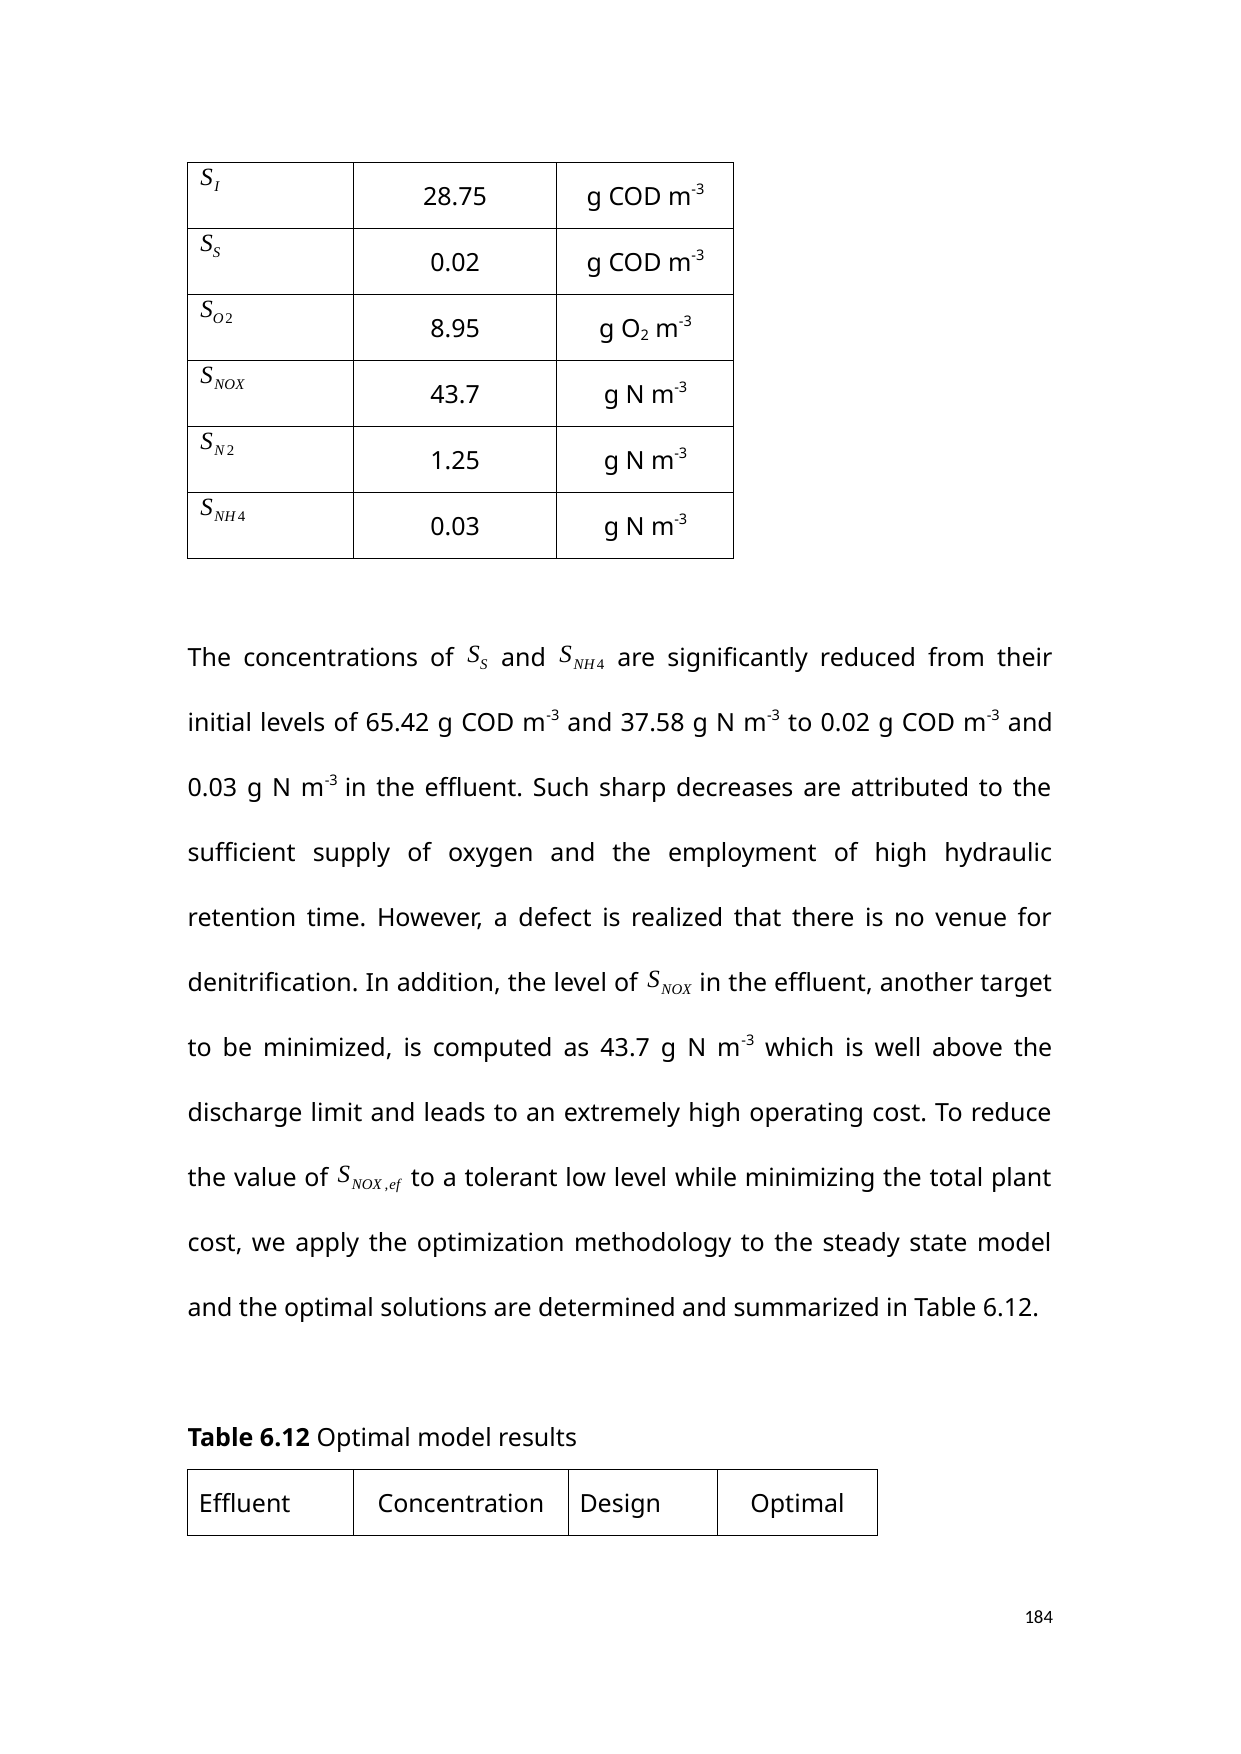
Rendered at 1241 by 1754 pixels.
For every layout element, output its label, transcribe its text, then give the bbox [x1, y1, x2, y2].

table_cell 0.03 [354, 493, 556, 558]
table_cell 1.25 [354, 427, 556, 492]
table_cell g COD m-3 [557, 163, 733, 228]
table_header Design parameter [569, 1470, 717, 1535]
table_cell [188, 427, 353, 492]
table_cell [188, 361, 353, 426]
table_cell [188, 493, 353, 558]
table_cell 8.95 [354, 295, 556, 360]
table_cell 28.75 [354, 163, 556, 228]
table_cell g N m-3 [557, 361, 733, 426]
table_cell g O2 m-3 [557, 295, 733, 360]
table_header Effluent [188, 1470, 353, 1535]
table_cell [188, 229, 353, 294]
table_cell g N m-3 [557, 493, 733, 558]
text The concentrations of and are significantly reduced from their initial levels of 65.42 g COD m-3 and 37.58 g N m-3 to 0.02 g COD m-3 and 0.03 g N m-3 in the effluent. Such sharp decreases are attributed to the sufficient supply of oxygen and the employment of high hydraulic retention time. However, a defect is realized that there is no venue for denitrification. In addition, the level of in the effluent, another target to be minimized, is computed as 43.7 g N m-3 which is well above the discharge limit and leads to an extremely high operating cost. To reduce the value of to a tolerant low level while minimizing the total plant cost, we apply the optimization methodology to the steady state model and the optimal solutions are determined and summarized in Table 6.12. [187, 624, 1053, 1339]
table_header Optimal value [718, 1470, 877, 1535]
text Table 6.12 Optimal model results [187, 1404, 1053, 1469]
table_cell g COD m-3 [557, 229, 733, 294]
table_header Concentration [354, 1470, 568, 1535]
table_cell 43.7 [354, 361, 556, 426]
table_cell [188, 163, 353, 228]
table_cell [188, 295, 353, 360]
table_cell g N m-3 [557, 427, 733, 492]
table_cell 0.02 [354, 229, 556, 294]
